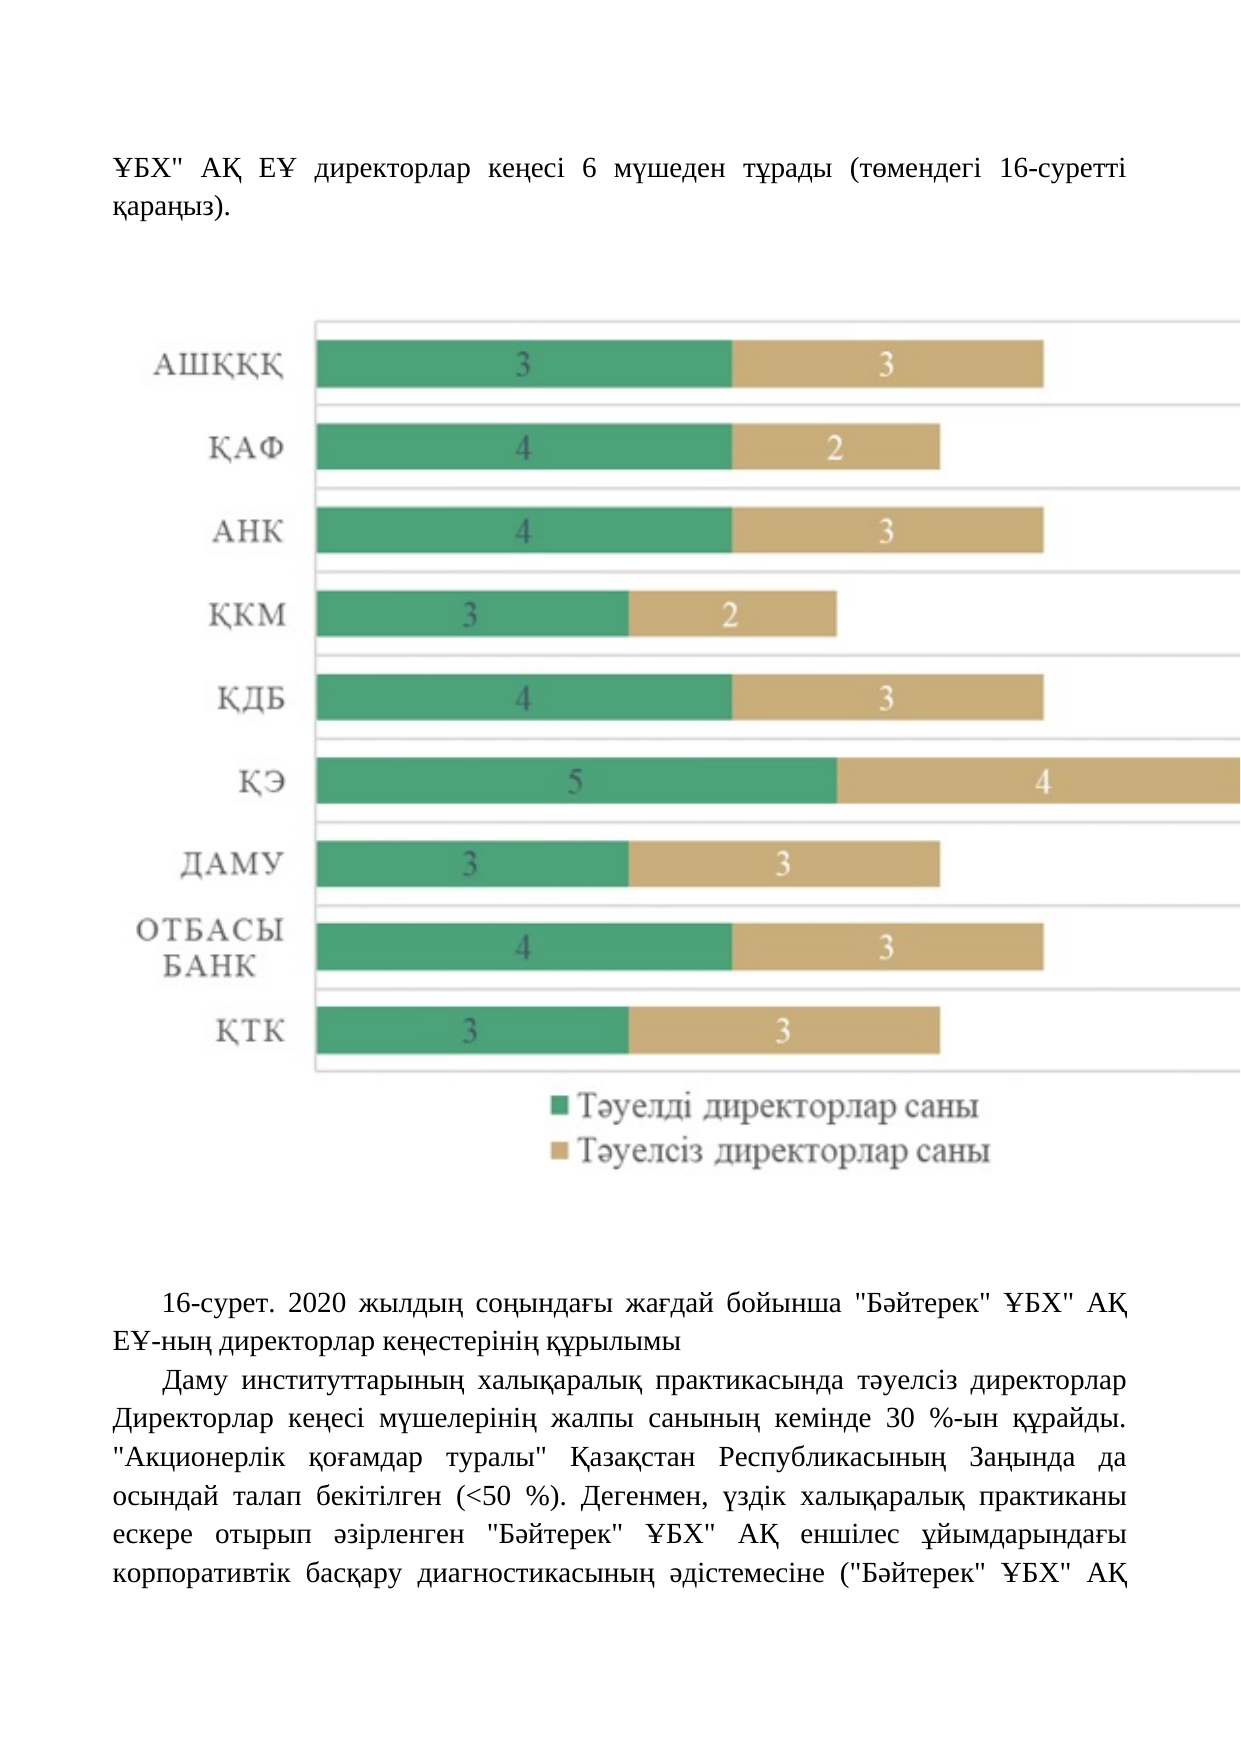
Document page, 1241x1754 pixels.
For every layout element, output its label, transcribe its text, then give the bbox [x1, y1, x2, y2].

picture [112, 294, 1241, 1183]
text 16-сурет. 2020 жылдың соңындағы жағдай бойынша "Бәйтерек" ҰБХ" АҚ ЕҰ-ның директорлар кеңестерінің құрылымы [112, 1285, 1128, 1357]
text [112, 1362, 1128, 1588]
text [112, 150, 1128, 222]
